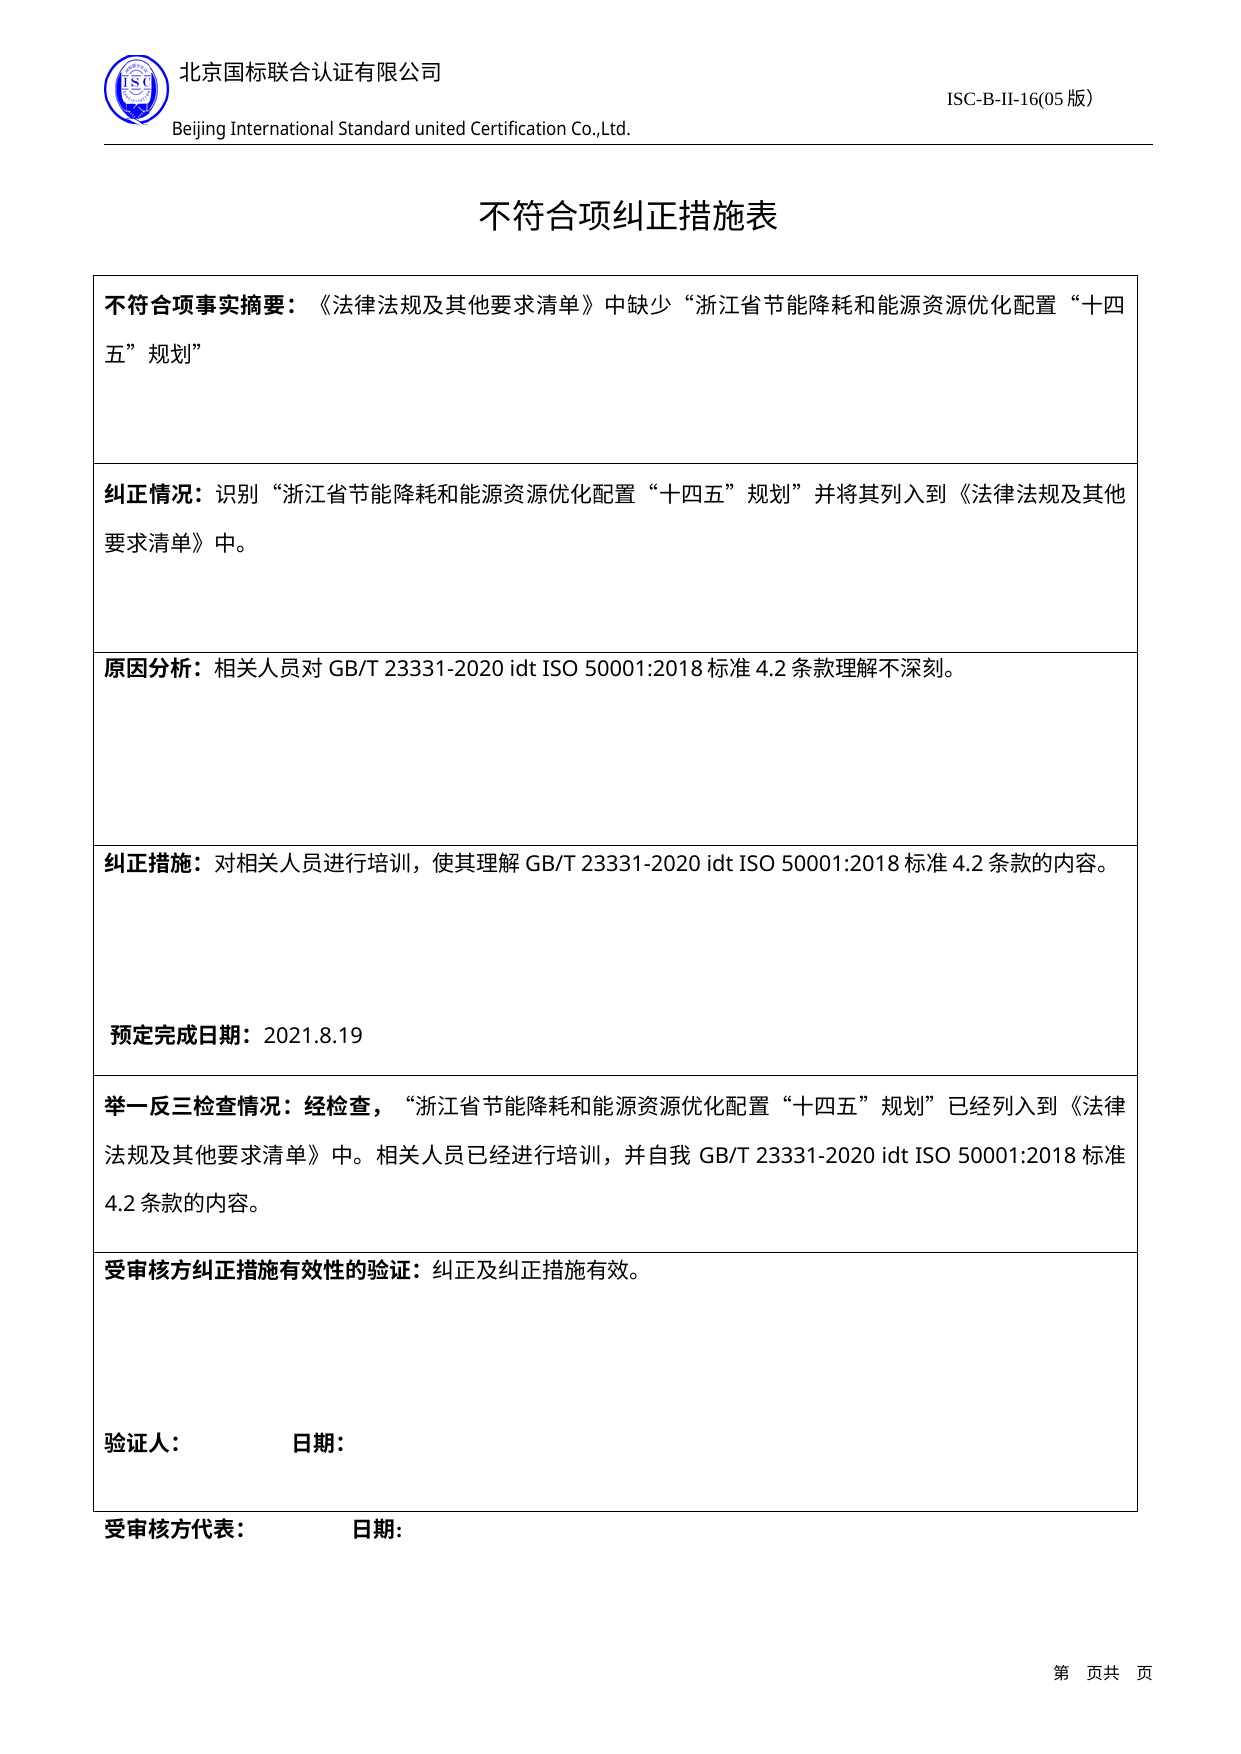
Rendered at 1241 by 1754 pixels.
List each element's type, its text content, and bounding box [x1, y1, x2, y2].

table_header 不符合项事实摘要：《法律法规及其他要求清单》中缺少“浙江省节能降耗和能源资源优化配置“十四五”规划” [94, 276, 1137, 463]
text 不符合项纠正措施表 [104, 181, 1153, 246]
table_cell 受审核方纠正措施有效性的验证：纠正及纠正措施有效。 验证人： 日期： [94, 1253, 1137, 1511]
table_cell 举一反三检查情况：经检查，“浙江省节能降耗和能源资源优化配置“十四五”规划”已经列入到《法律法规及其他要求清单》中。相关人员已经进行培训，并自我 GB/T 23331-2020 idt ISO 50001:2018标准4.2条款的内容。 [94, 1076, 1137, 1252]
table_cell 纠正措施：对相关人员进行培训，使其理解 GB/T 23331-2020 idt ISO 50001:2018标准4.2条款的内容。 预定完成日期：2021.8.19 [94, 846, 1137, 1075]
table_cell 纠正情况：识别“浙江省节能降耗和能源资源优化配置“十四五”规划”并将其列入到《法律法规及其他要求清单》中。 [94, 464, 1137, 652]
table_cell 原因分析：相关人员对 GB/T 23331-2020 idt ISO 50001:2018标准4.2条款理解不深刻。 [94, 653, 1137, 845]
text 受审核方代表： 日期: [104, 1512, 1153, 1544]
picture [104, 55, 172, 124]
